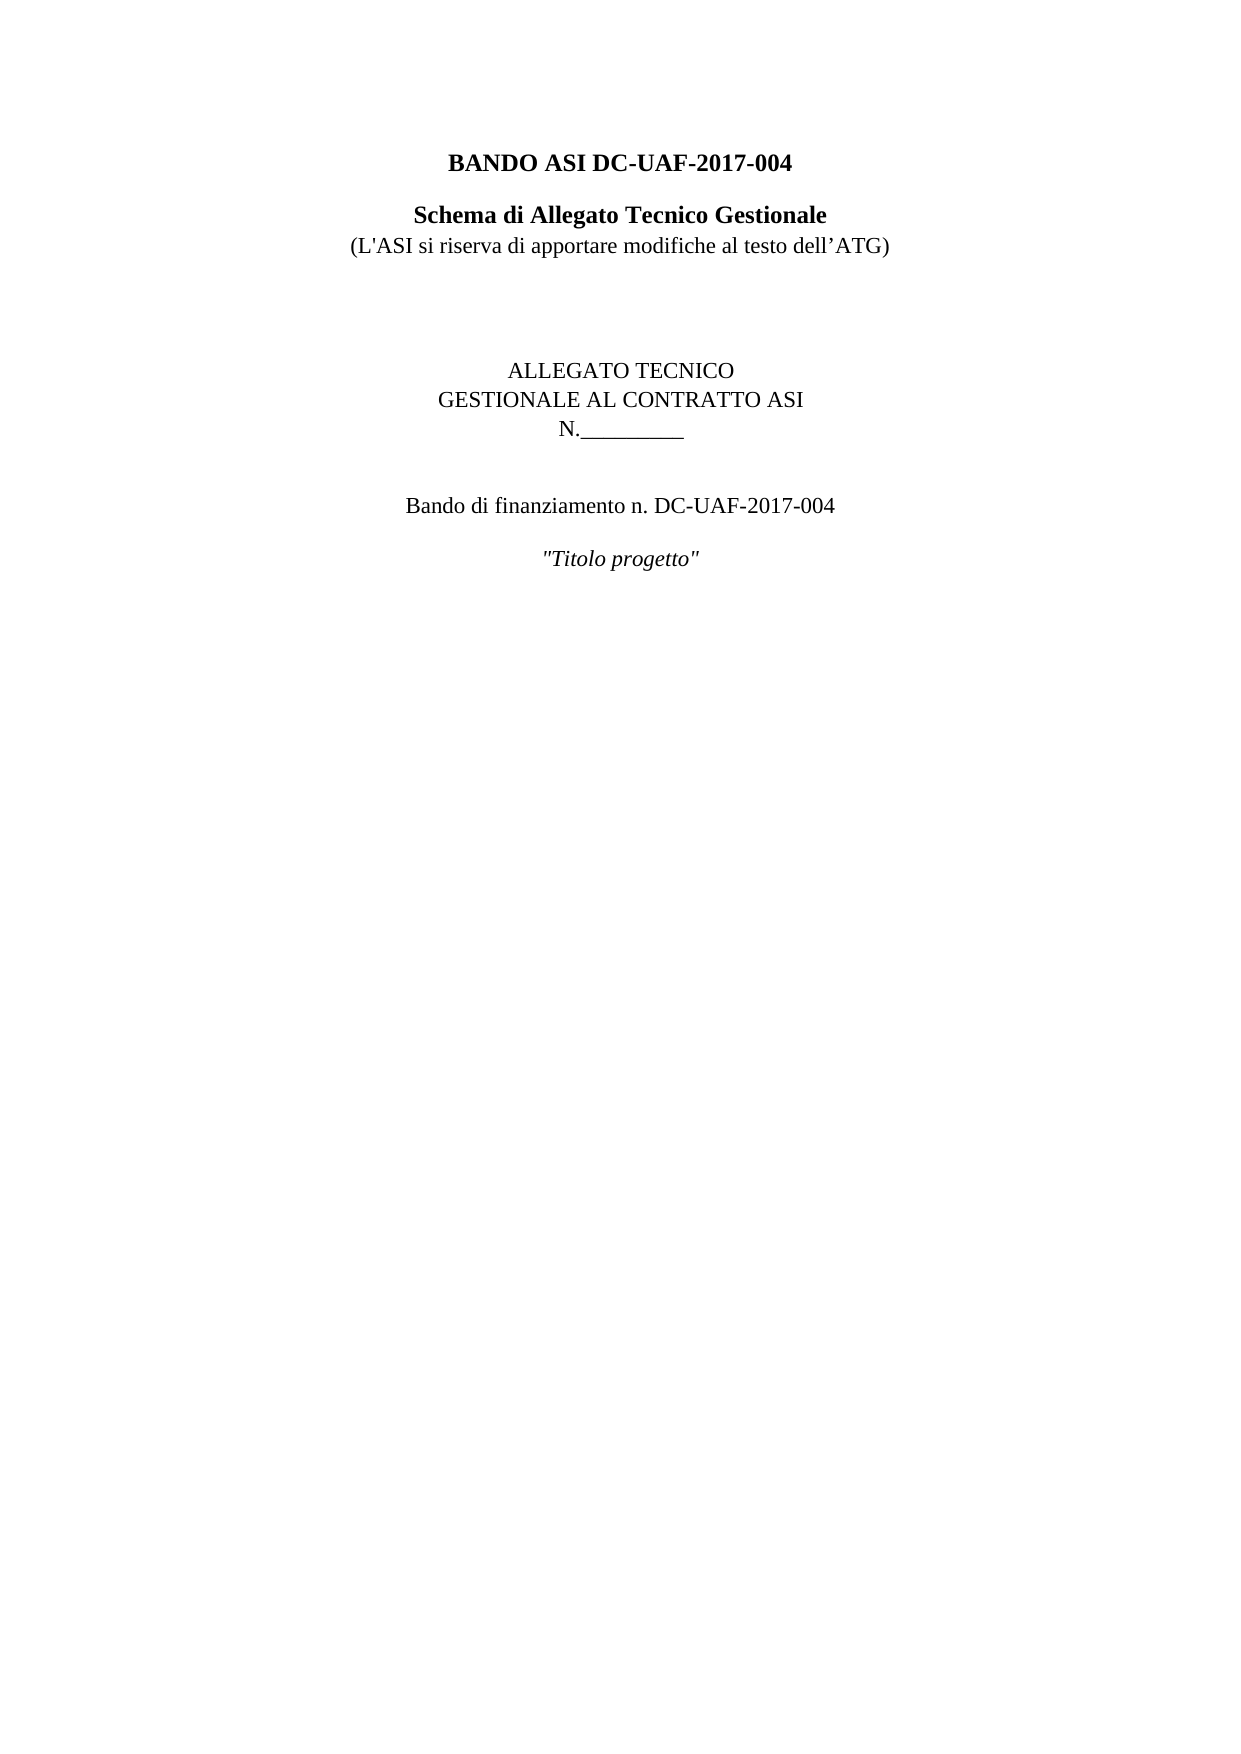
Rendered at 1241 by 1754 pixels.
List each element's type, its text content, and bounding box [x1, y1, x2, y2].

text ALLEGATO TECNICO GESTIONALE AL CONTRATTO ASI N._________ [435, 355, 806, 442]
text BANDO ASI DC-UAF-2017-004 [118, 148, 1122, 176]
text Schema di Allegato Tecnico Gestionale [118, 200, 1122, 229]
text Bando di finanziamento n. DC-UAF-2017-004 [118, 492, 1122, 519]
text (L'ASI si riserva di apportare modifiche al testo dell’ATG) [118, 229, 1122, 258]
text "Titolo progetto" [118, 545, 1122, 571]
